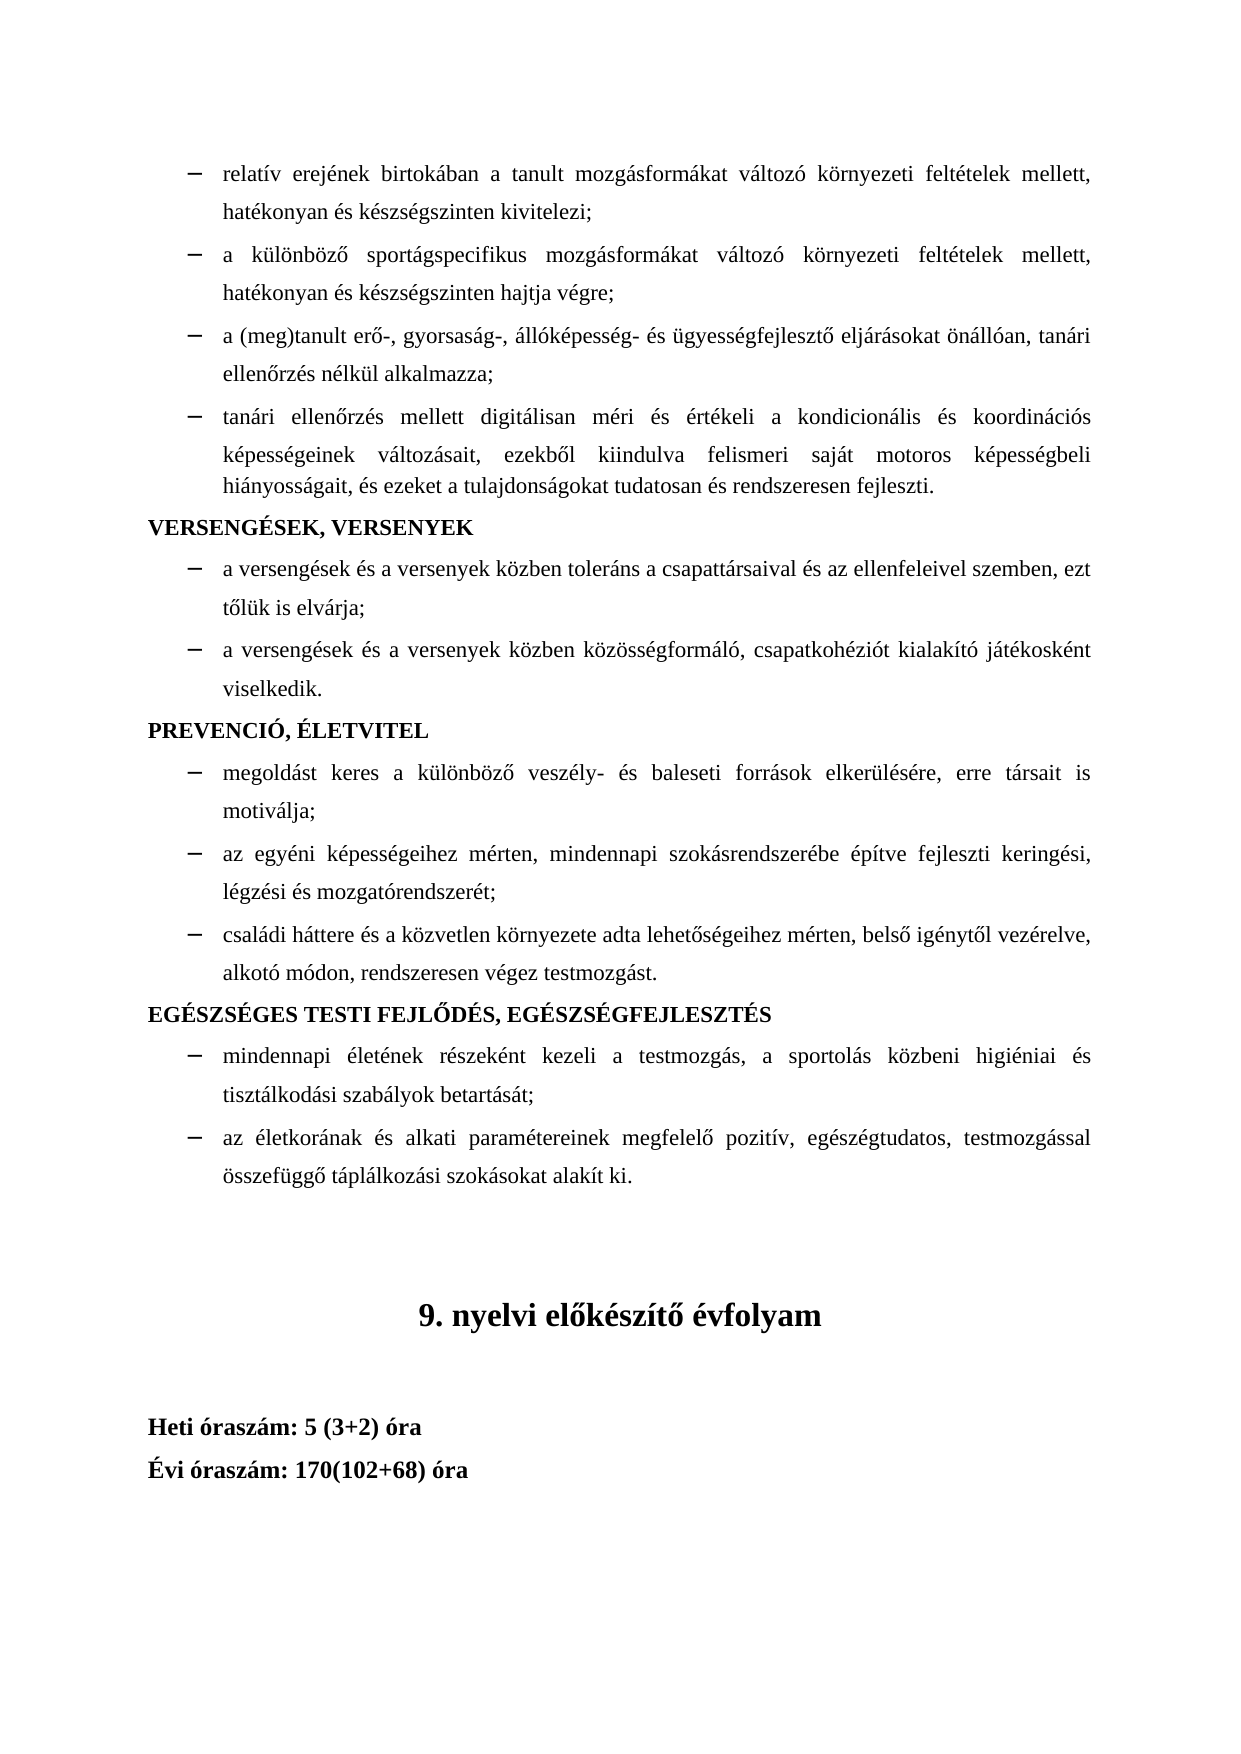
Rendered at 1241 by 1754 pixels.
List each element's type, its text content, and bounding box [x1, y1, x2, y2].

list az egyéni képességeihez mérten, mindennapi szokásrendszerébe építve fejleszti keringési, légzési és mozgatórendszerét; [185, 827, 1093, 904]
list mindennapi életének részeként kezeli a testmozgás, a sportolás közbeni higiéniai és tisztálkodási szabályok betartását; [185, 1030, 1093, 1107]
list relatív erejének birtokában a tanult mozgásformákat változó környezeti feltételek mellett, hatékonyan és készségszinten kivitelezi; [185, 148, 1093, 225]
text Évi óraszám: 170(102+68) óra [148, 1455, 1093, 1484]
text Heti óraszám: 5 (3+2) óra [148, 1412, 1093, 1441]
text PREVENCIÓ, ÉLETVITEL [148, 717, 1093, 744]
list tanári ellenőrzés mellett digitálisan méri és értékeli a kondicionális és koordinációs képességeinek változásait, ezekből kiindulva felismeri saját motoros képességbeli hiányosságait, és ezeket a tulajdonságokat tudatosan és rendszeresen fejleszti. [185, 391, 1093, 498]
list a (meg)tanult erő-, gyorsaság-, állóképesség- és ügyességfejlesztő eljárásokat önállóan, tanári ellenőrzés nélkül alkalmazza; [185, 310, 1093, 387]
list a különböző sportágspecifikus mozgásformákat változó környezeti feltételek mellett, hatékonyan és készségszinten hajtja végre; [185, 229, 1093, 306]
list családi háttere és a közvetlen környezete adta lehetőségeihez mérten, belső igénytől vezérelve, alkotó módon, rendszeresen végez testmozgást. [185, 908, 1093, 985]
list a versengések és a versenyek közben közösségformáló, csapatkohéziót kialakító játékosként viselkedik. [185, 624, 1093, 701]
list a versengések és a versenyek közben toleráns a csapattársaival és az ellenfeleivel szemben, ezt tőlük is elvárja; [185, 543, 1093, 620]
list az életkorának és alkati paramétereinek megfelelő pozitív, egészégtudatos, testmozgással összefüggő táplálkozási szokásokat alakít ki. [185, 1111, 1093, 1188]
text VERSENGÉSEK, VERSENYEK [148, 514, 1093, 541]
text 9. nyelvi előkészítő évfolyam [148, 1295, 1093, 1333]
text EGÉSZSÉGES TESTI FEJLŐDÉS, EGÉSZSÉGFEJLESZTÉS [148, 1002, 1093, 1028]
list megoldást keres a különböző veszély- és baleseti források elkerülésére, erre társait is motiválja; [185, 746, 1093, 823]
